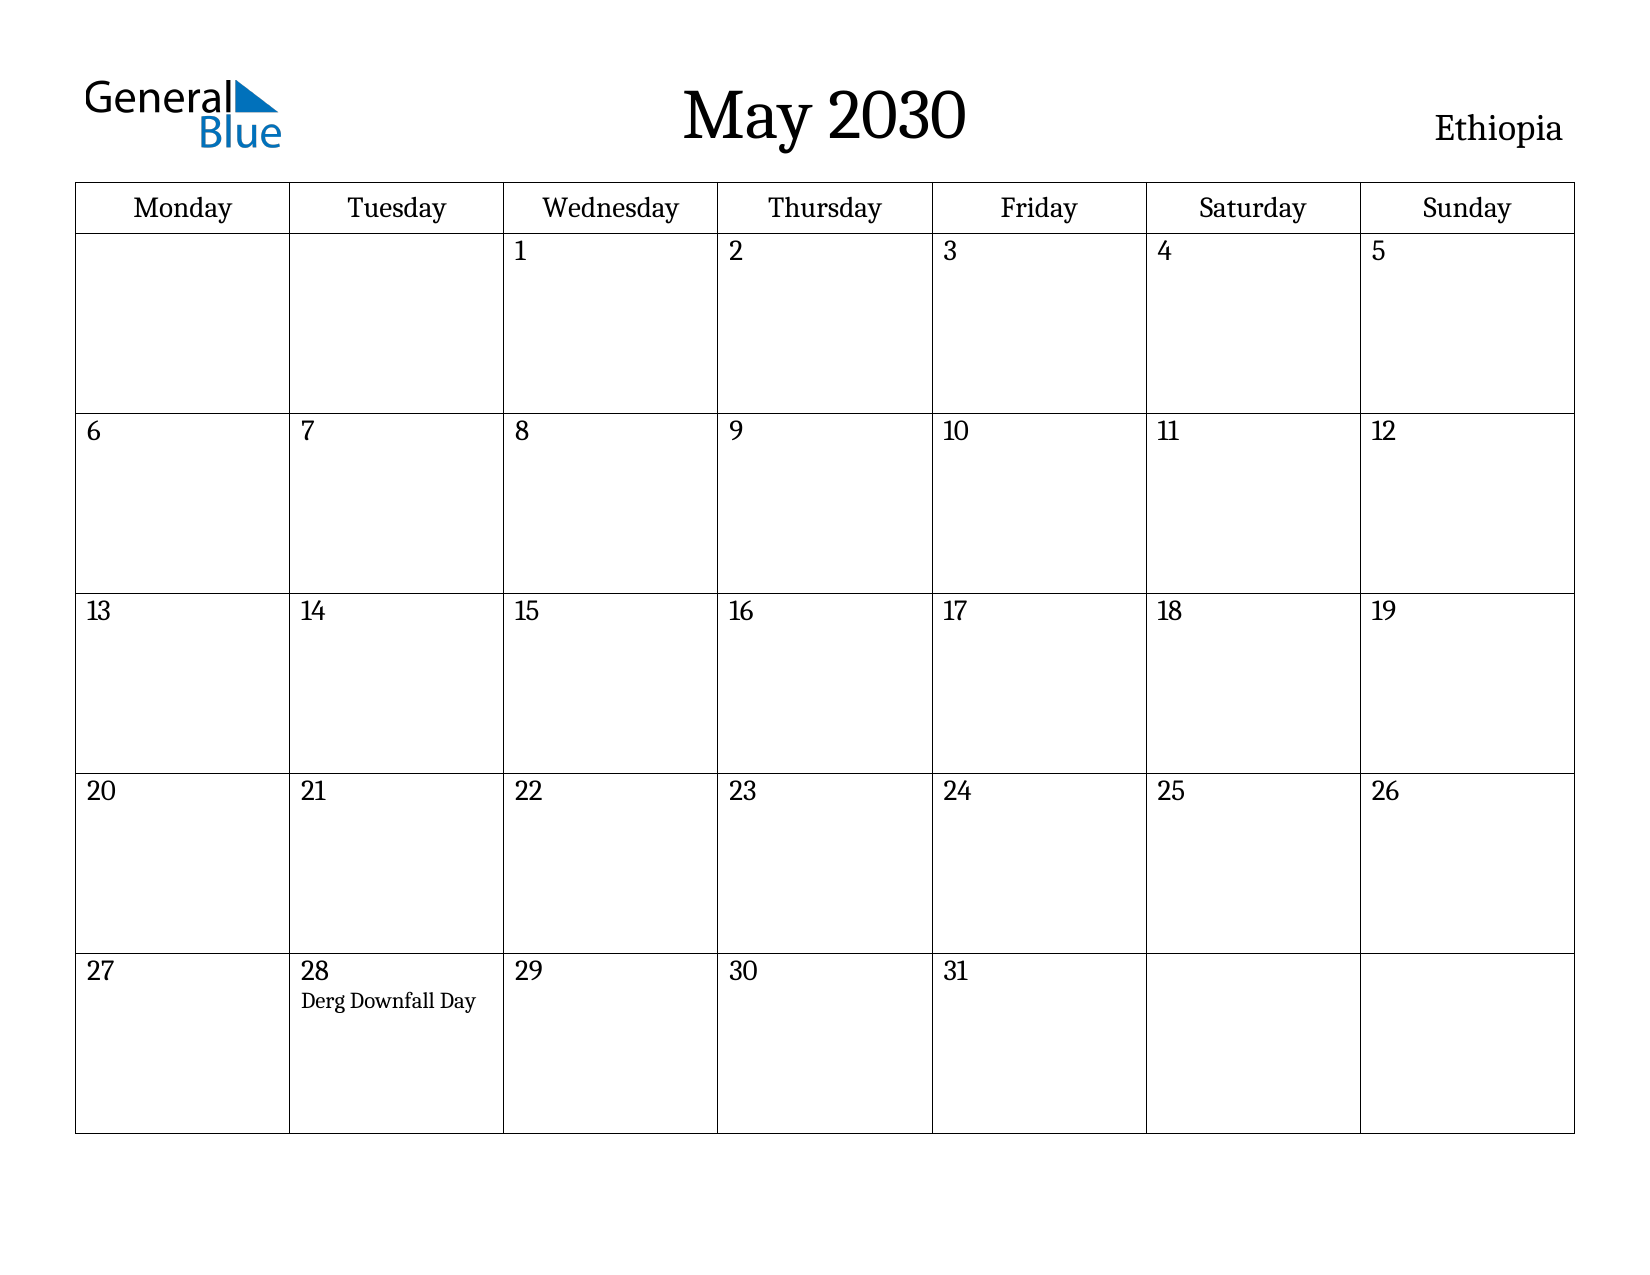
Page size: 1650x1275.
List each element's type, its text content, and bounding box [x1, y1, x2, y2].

table_cell Derg Downfall Day [290, 988, 503, 1133]
table_cell Wednesday [504, 183, 717, 233]
table_cell 28 [290, 954, 503, 987]
table_cell [718, 448, 932, 593]
table_cell [718, 627, 932, 773]
table_cell 2 [718, 234, 932, 267]
table_cell [1147, 627, 1360, 773]
table_cell [290, 808, 503, 953]
table_cell Monday [76, 183, 289, 233]
table_cell 16 [718, 594, 932, 627]
table_header Ethiopia [1146, 75, 1574, 182]
table_cell [933, 448, 1146, 593]
table_cell 4 [1147, 234, 1360, 267]
table_cell Sunday [1361, 183, 1574, 233]
table_cell 11 [1147, 414, 1360, 447]
table_cell [1147, 808, 1360, 953]
table_cell [1147, 267, 1360, 413]
table_cell [76, 627, 289, 773]
table_header May 2030 [504, 75, 1146, 182]
table_cell [1361, 808, 1574, 953]
table_cell [504, 627, 717, 773]
table_cell 8 [504, 414, 717, 447]
table_cell [1361, 267, 1574, 413]
table_cell 19 [1361, 594, 1574, 627]
table_cell [718, 988, 932, 1133]
table_cell Tuesday [290, 183, 503, 233]
table_cell 22 [504, 774, 717, 807]
table_cell 27 [76, 954, 289, 987]
table_cell 30 [718, 954, 932, 987]
table_cell Thursday [718, 183, 932, 233]
table_cell Friday [933, 183, 1146, 233]
table_cell [290, 234, 503, 267]
table_cell 7 [290, 414, 503, 447]
table_cell 5 [1361, 234, 1574, 267]
table_cell Saturday [1147, 183, 1360, 233]
table_cell [933, 627, 1146, 773]
table_cell 13 [76, 594, 289, 627]
table_cell 3 [933, 234, 1146, 267]
table_cell 14 [290, 594, 503, 627]
table_cell [1147, 448, 1360, 593]
table_cell [504, 448, 717, 593]
table_cell 15 [504, 594, 717, 627]
table_cell [504, 988, 717, 1133]
table_cell 17 [933, 594, 1146, 627]
table_cell [290, 627, 503, 773]
table_cell [1361, 448, 1574, 593]
table_cell [718, 267, 932, 413]
table_cell 25 [1147, 774, 1360, 807]
table_cell [933, 267, 1146, 413]
table_cell 10 [933, 414, 1146, 447]
table_cell [933, 988, 1146, 1133]
picture [86, 80, 281, 148]
table_cell 24 [933, 774, 1146, 807]
table_cell [76, 267, 289, 413]
table_cell [76, 234, 289, 267]
table_cell [504, 808, 717, 953]
table_cell [290, 267, 503, 413]
table_cell [76, 808, 289, 953]
table_cell [290, 448, 503, 593]
table_header [76, 75, 503, 182]
table_cell [504, 267, 717, 413]
table_cell [1147, 988, 1360, 1133]
table_cell [1147, 954, 1360, 987]
table_cell 20 [76, 774, 289, 807]
table_cell [1361, 954, 1574, 987]
table_cell [718, 808, 932, 953]
table_cell 21 [290, 774, 503, 807]
table_cell 31 [933, 954, 1146, 987]
table_cell 23 [718, 774, 932, 807]
table_cell 6 [76, 414, 289, 447]
table_cell 1 [504, 234, 717, 267]
table_cell 12 [1361, 414, 1574, 447]
table_cell 26 [1361, 774, 1574, 807]
table_cell 18 [1147, 594, 1360, 627]
table_cell [1361, 627, 1574, 773]
table_cell 29 [504, 954, 717, 987]
table_cell 9 [718, 414, 932, 447]
table_cell [1361, 988, 1574, 1133]
table_cell [76, 988, 289, 1133]
table_cell [933, 808, 1146, 953]
table_cell [76, 448, 289, 593]
